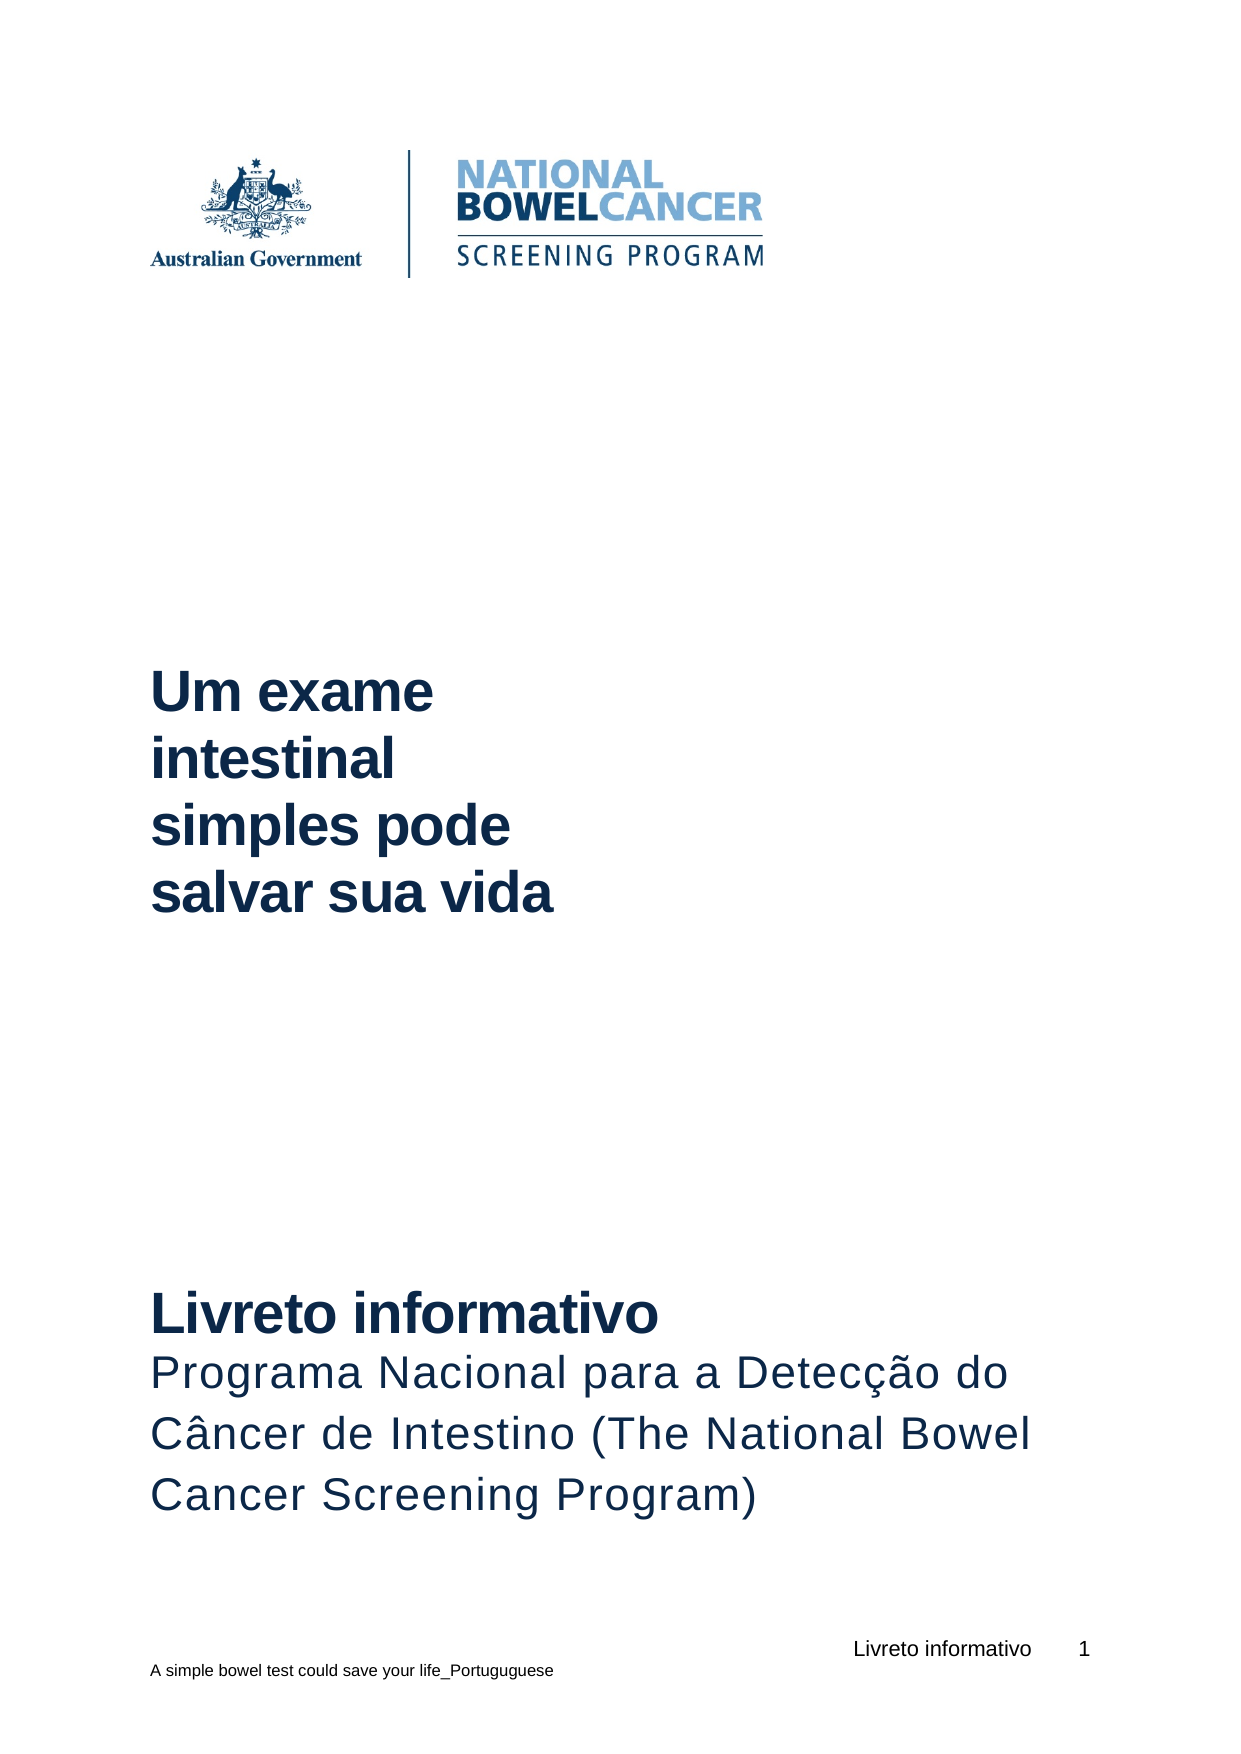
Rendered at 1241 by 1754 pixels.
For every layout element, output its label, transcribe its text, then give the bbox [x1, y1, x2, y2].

subtitle Programa Nacional para a Detecção do Câncer de Intestino (The National Bowel Cancer Screening Program) [150, 1346, 1090, 1520]
title Livreto informativo [150, 1279, 1090, 1346]
title Um exame intestinal simples pode salvar sua vida [150, 657, 608, 925]
picture [150, 150, 763, 278]
